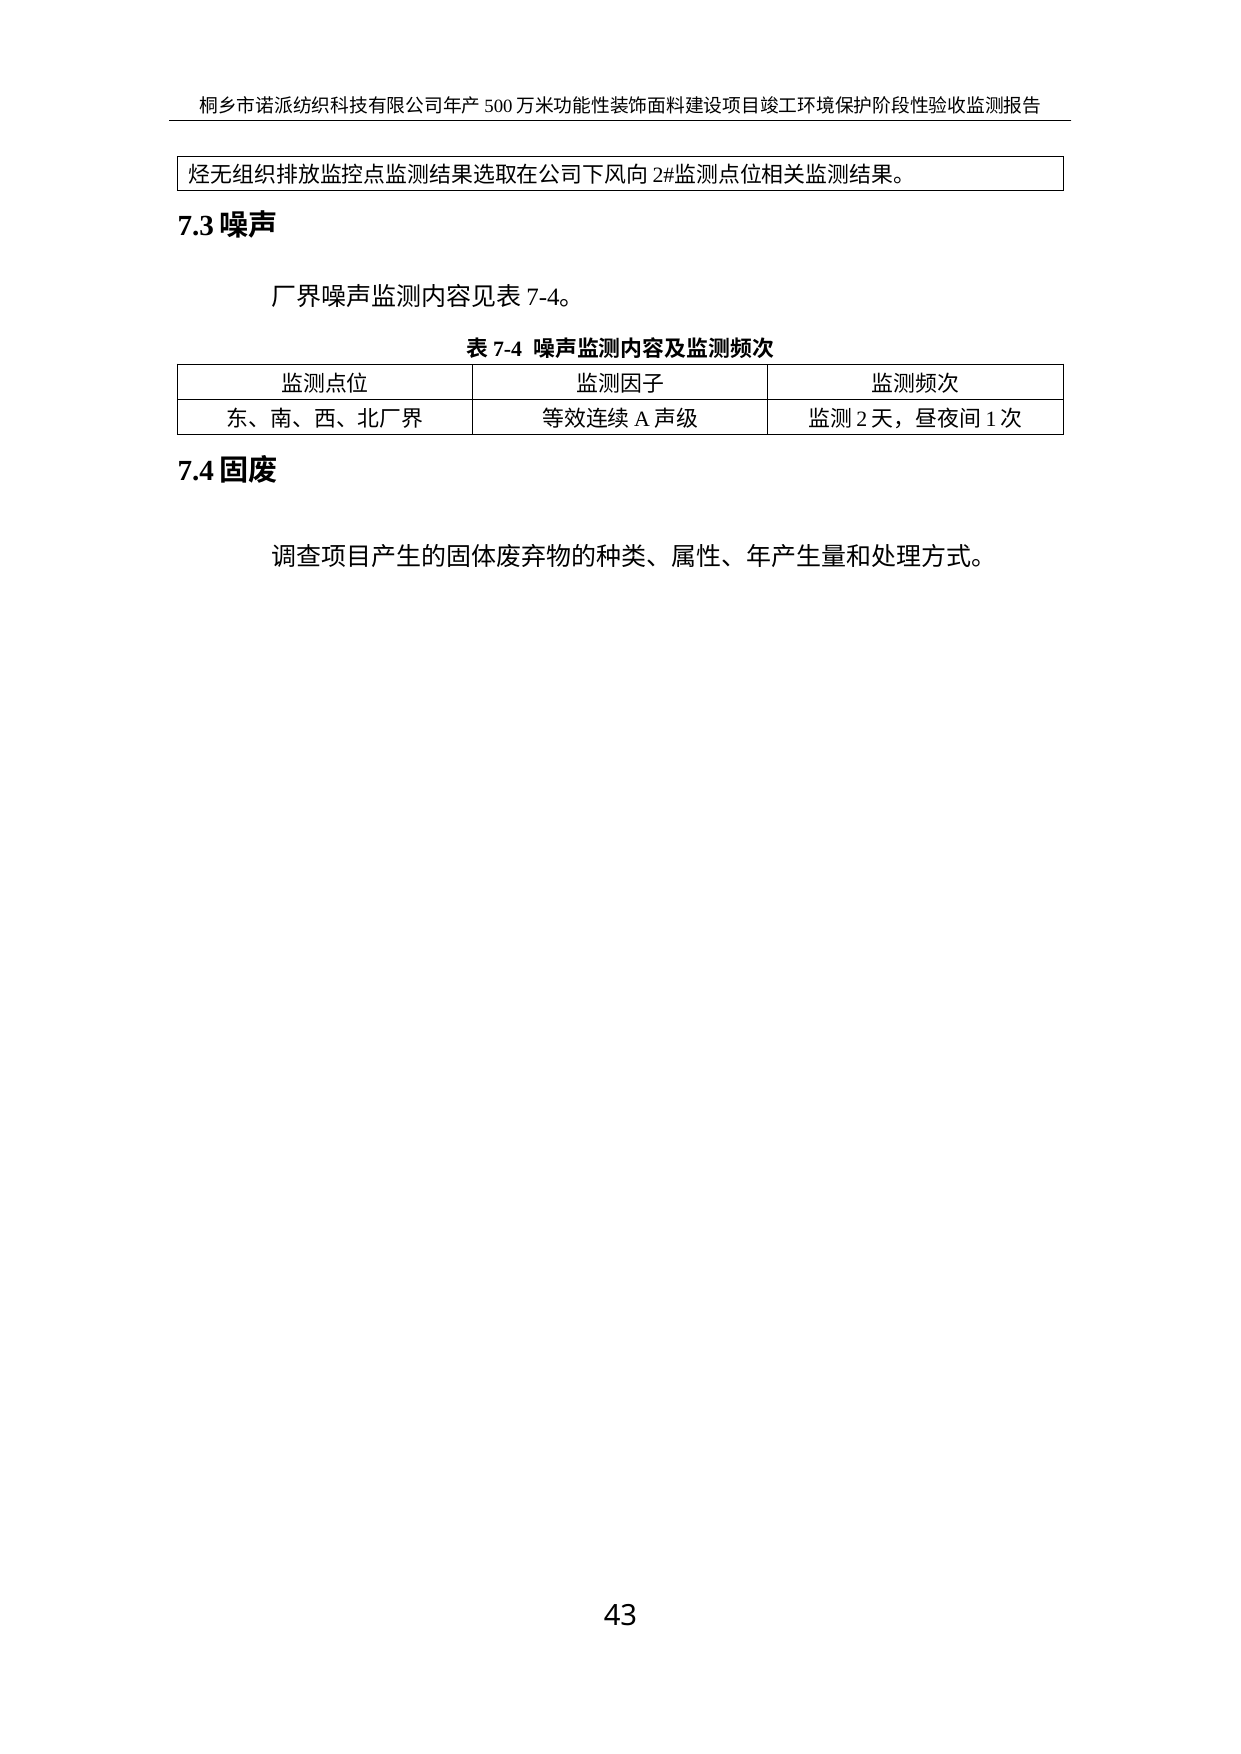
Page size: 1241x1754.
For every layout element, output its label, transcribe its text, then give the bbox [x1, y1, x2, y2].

table_header 监测因子 [473, 365, 767, 399]
table_cell 监测2天，昼夜间1次 [768, 400, 1063, 434]
table_header 监测点位 [178, 365, 472, 399]
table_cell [178, 157, 1063, 189]
subtitle 7.4固废 [177, 435, 1063, 500]
table_cell 东、南、西、北厂界 [178, 400, 472, 434]
subtitle 7.3噪声 [177, 191, 1063, 256]
text 厂界噪声监测内容见表7-4。 [221, 277, 1063, 313]
table_cell 等效连续A声级 [473, 400, 767, 434]
table_header 监测频次 [768, 365, 1063, 399]
text 表7-4 噪声监测内容及监测频次 [177, 331, 1063, 363]
text 调查项目产生的固体废弃物的种类、属性、年产生量和处理方式。 [221, 522, 1063, 587]
